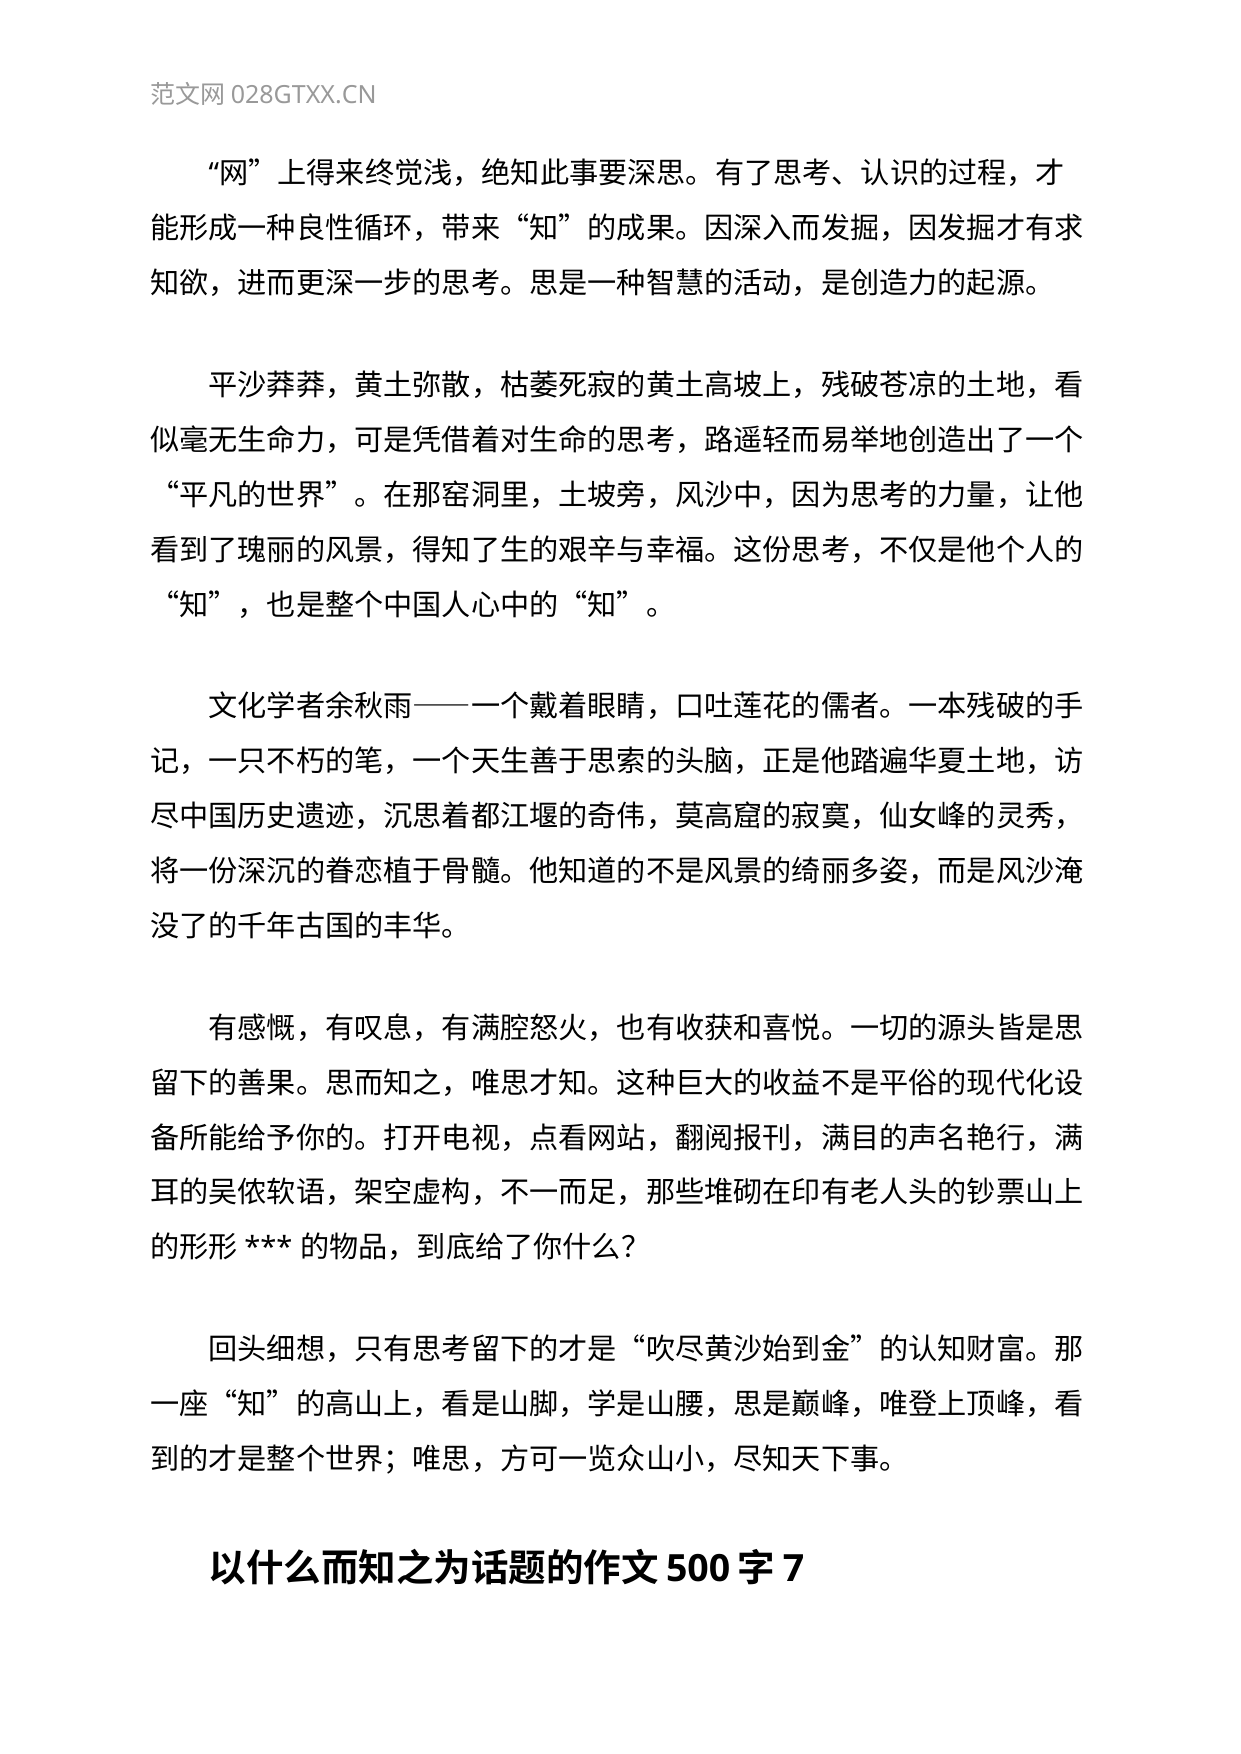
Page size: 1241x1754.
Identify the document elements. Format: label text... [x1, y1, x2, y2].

text 以什么而知之为话题的作文500字7 [150, 1537, 1090, 1592]
text “网”上得来终觉浅，绝知此事要深思。有了思考、认识的过程，才能形成一种良性循环，带来“知”的成果。因深入而发掘，因发掘才有求知欲，进而更深一步的思考。思是一种智慧的活动，是创造力的起源。 [150, 150, 1090, 302]
text 文化学者余秋雨——一个戴着眼睛，口吐莲花的儒者。一本残破的手记，一只不朽的笔，一个天生善于思索的头脑，正是他踏遍华夏土地，访尽中国历史遗迹，沉思着都江堰的奇伟，莫高窟的寂寞，仙女峰的灵秀，将一份深沉的眷恋植于骨髓。他知道的不是风景的绮丽多姿，而是风沙淹没了的千年古国的丰华。 [150, 683, 1090, 945]
text 有感慨，有叹息，有满腔怒火，也有收获和喜悦。一切的源头皆是思留下的善果。思而知之，唯思才知。这种巨大的收益不是平俗的现代化设备所能给予你的。打开电视，点看网站，翻阅报刊，满目的声名艳行，满耳的吴侬软语，架空虚构，不一而足，那些堆砌在印有老人头的钞票山上的形形 *** 的物品，到底给了你什么？ [150, 1004, 1090, 1266]
text 平沙莽莽，黄土弥散，枯萎死寂的黄土高坡上，残破苍凉的土地，看似毫无生命力，可是凭借着对生命的思考，路遥轻而易举地创造出了一个“平凡的世界”。在那窑洞里，土坡旁，风沙中，因为思考的力量，让他看到了瑰丽的风景，得知了生的艰辛与幸福。这份思考，不仅是他个人的“知”，也是整个中国人心中的“知”。 [150, 362, 1090, 623]
text 回头细想，只有思考留下的才是“吹尽黄沙始到金”的认知财富。那一座“知”的高山上，看是山脚，学是山腰，思是巅峰，唯登上顶峰，看到的才是整个世界；唯思，方可一览众山小，尽知天下事。 [150, 1326, 1090, 1478]
